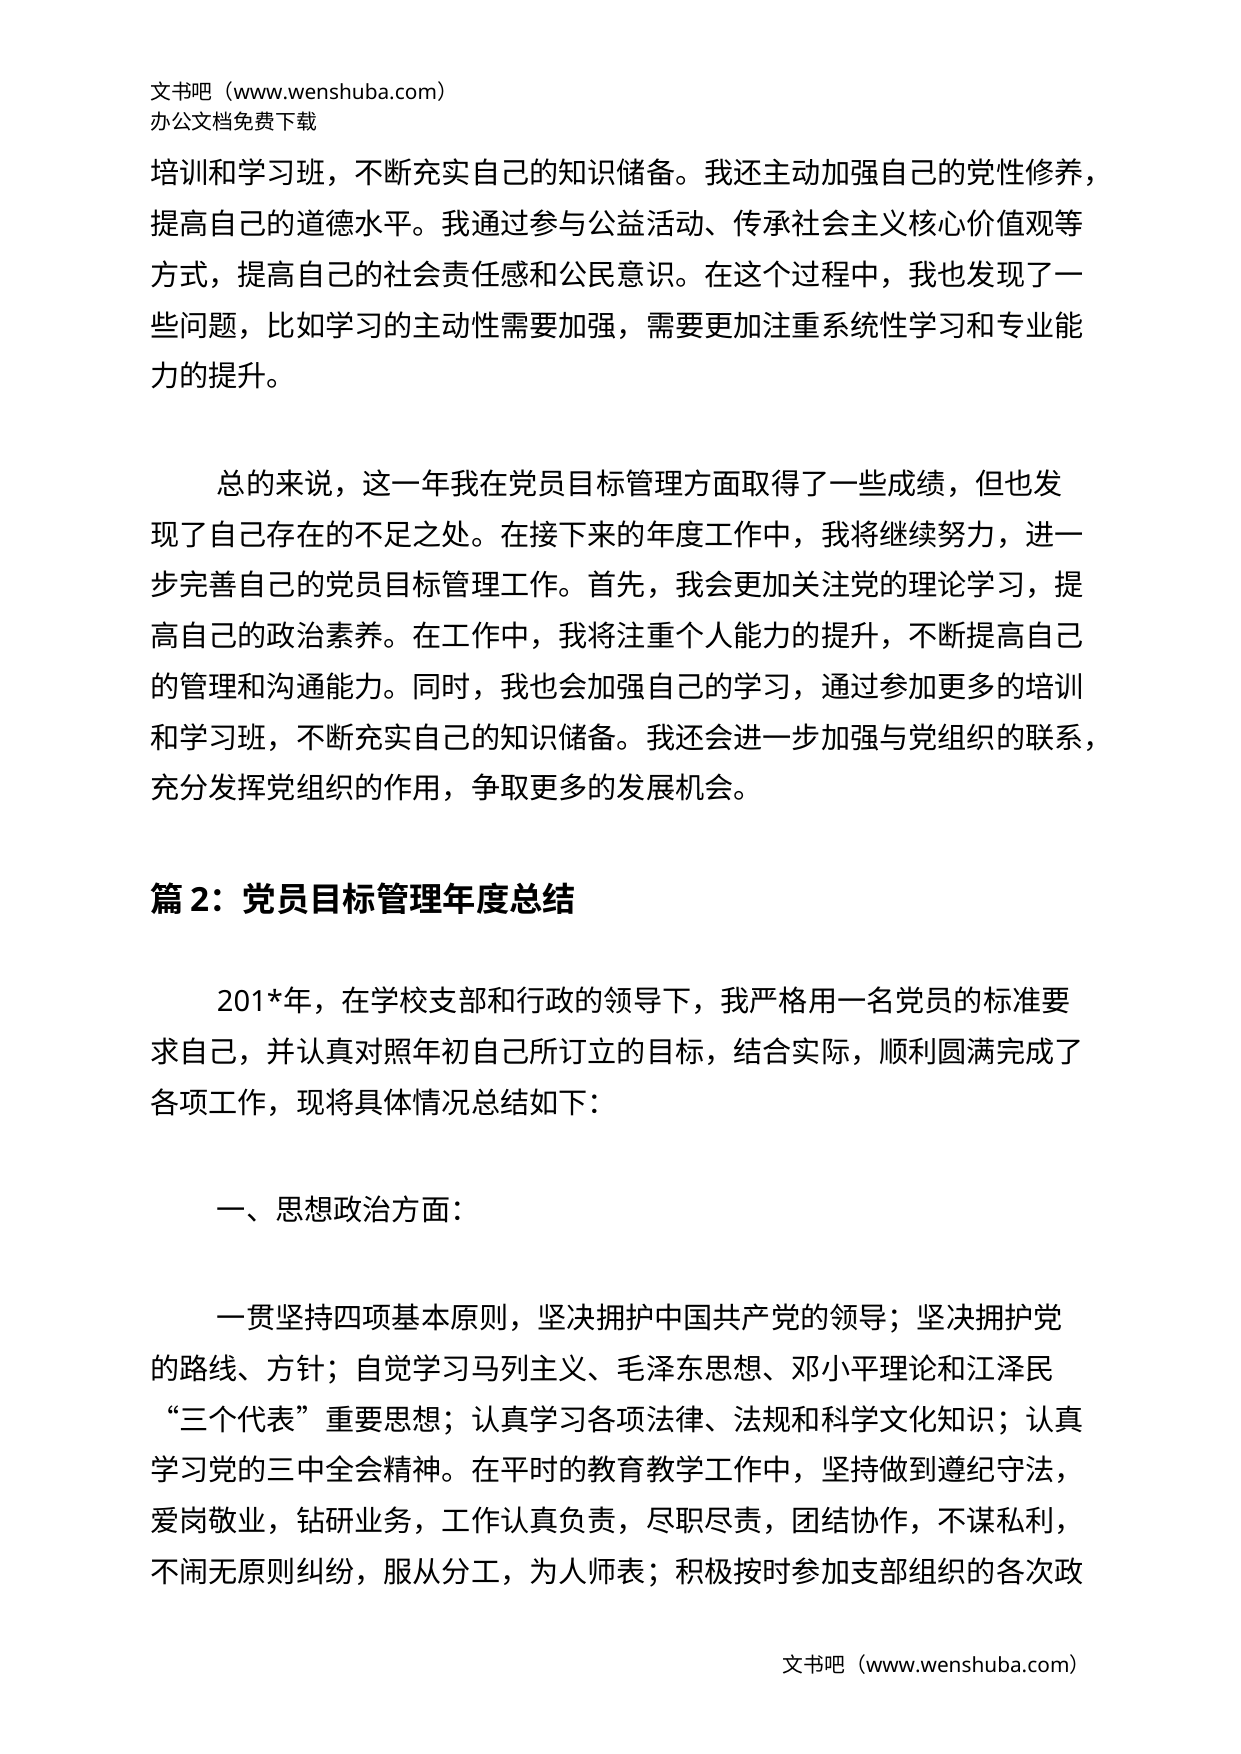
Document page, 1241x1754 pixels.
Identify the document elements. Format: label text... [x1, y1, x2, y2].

text 篇2：党员目标管理年度总结 [150, 872, 1090, 921]
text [150, 150, 1090, 395]
text 一、思想政治方面： [150, 1187, 1090, 1229]
text 总的来说，这一年我在党员目标管理方面取得了一些成绩，但也发现了自己存在的不足之处。在接下来的年度工作中，我将继续努力，进一步完善自己的党员目标管理工作。首先，我会更加关注党的理论学习，提高自己的政治素养。在工作中，我将注重个人能力的提升，不断提高自己的管理和沟通能力。同时，我也会加强自己的学习，通过参加更多的培训和学习班，不断充实自己的知识储备。我还会进一步加强与党组织的联系，充分发挥党组织的作用，争取更多的发展机会。 [150, 461, 1090, 807]
text 201*年，在学校支部和行政的领导下，我严格用一名党员的标准要求自己，并认真对照年初自己所订立的目标，结合实际，顺利圆满完成了各项工作，现将具体情况总结如下： [150, 978, 1090, 1122]
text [150, 1294, 1090, 1591]
